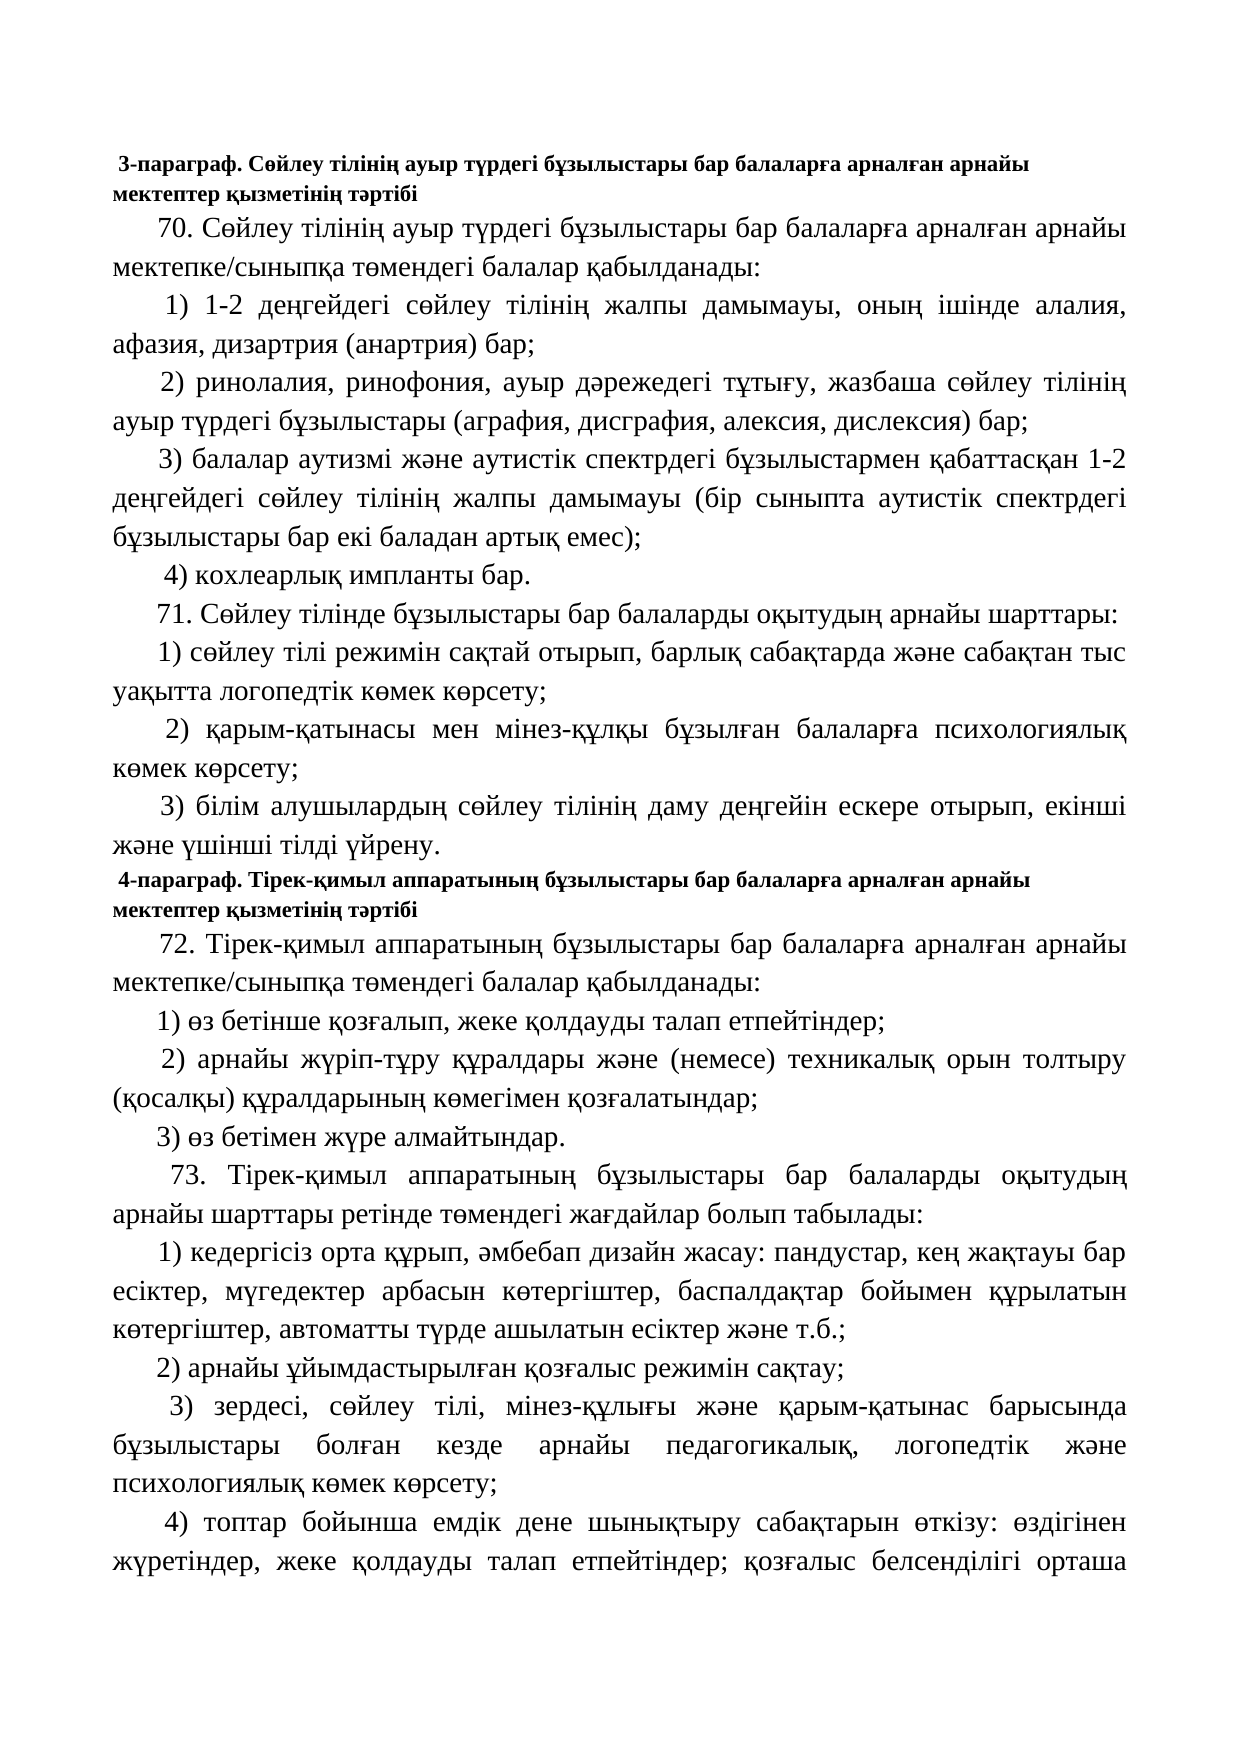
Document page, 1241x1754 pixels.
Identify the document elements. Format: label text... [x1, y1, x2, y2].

text 73. Тірек-қимыл аппаратының бұзылыстары бар балаларды оқытудың арнайы шарттары ретінде төмендегі жағдайлар болып табылады: [112, 1157, 1128, 1229]
text 1) сөйлеу тілі режимін сақтай отырып, барлық сабақтарда және сабақтан тыс уақытта логопедтік көмек көрсету; [112, 634, 1128, 706]
text 1) кедергісіз орта құрып, әмбебап дизайн жасау: пандустар, кең жақтауы бар есіктер, мүгедектер арбасын көтергіштер, баспалдақтар бойымен құрылатын көтергіштер, автоматты түрде ашылатын есіктер және т.б.; [112, 1234, 1128, 1345]
text 1) өз бетінше қозғалып, жеке қолдауды талап етпейтіндер; [112, 1003, 1128, 1037]
text 3) өз бетімен жүре алмайтындар. [112, 1119, 1128, 1152]
text 2) қарым-қатынасы мен мінез-құлқы бұзылған балаларға психологиялық көмек көрсету; [112, 711, 1128, 783]
text 3) зердесі, сөйлеу тілі, мінез-құлығы және қарым-қатынас барысында бұзылыстары болған кезде арнайы педагогикалық, логопедтік және психологиялық көмек көрсету; [112, 1388, 1128, 1499]
text 72. Тірек-қимыл аппаратының бұзылыстары бар балаларға арналған арнайы мектепке/сыныпқа төмендегі балалар қабылданады: [112, 926, 1128, 998]
text 3-параграф. Сөйлеу тілінің ауыр түрдегі бұзылыстары бар балаларға арналған арнайы мектептер қызметінің тәртібі [112, 150, 1128, 207]
text 2) арнайы ұйымдастырылған қозғалыс режимін сақтау; [112, 1350, 1128, 1383]
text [112, 1504, 1128, 1576]
text 1) 1-2 деңгейдегі сөйлеу тілінің жалпы дамымауы, оның ішінде алалия, афазия, дизартрия (анартрия) бар; [112, 287, 1128, 359]
text 4-параграф. Тірек-қимыл аппаратының бұзылыстары бар балаларға арналған арнайы мектептер қызметінің тәртібі [112, 866, 1128, 922]
text 71. Сөйлеу тілінде бұзылыстары бар балаларды оқытудың арнайы шарттары: [112, 596, 1128, 629]
text 2) арнайы жүріп-тұру құралдары және (немесе) техникалық орын толтыру (қосалқы) құралдарының көмегімен қозғалатындар; [112, 1042, 1128, 1114]
text 70. Сөйлеу тілінің ауыр түрдегі бұзылыстары бар балаларға арналған арнайы мектепке/сыныпқа төмендегі балалар қабылданады: [112, 210, 1128, 282]
text 3) білім алушылардың сөйлеу тілінің даму деңгейін ескере отырып, екінші және үшінші тілді үйрену. [112, 788, 1128, 861]
text 2) ринолалия, ринофония, ауыр дәрежедегі тұтығу, жазбаша сөйлеу тілінің ауыр түрдегі бұзылыстары (аграфия, дисграфия, алексия, дислексия) бар; [112, 364, 1128, 437]
text 4) кохлеарлық импланты бар. [112, 557, 1128, 591]
text 3) балалар аутизмі және аутистік спектрдегі бұзылыстармен қабаттасқан 1-2 деңгейдегі сөйлеу тілінің жалпы дамымауы (бір сыныпта аутистік спектрдегі бұзылыстары бар екі баладан артық емес); [112, 442, 1128, 552]
